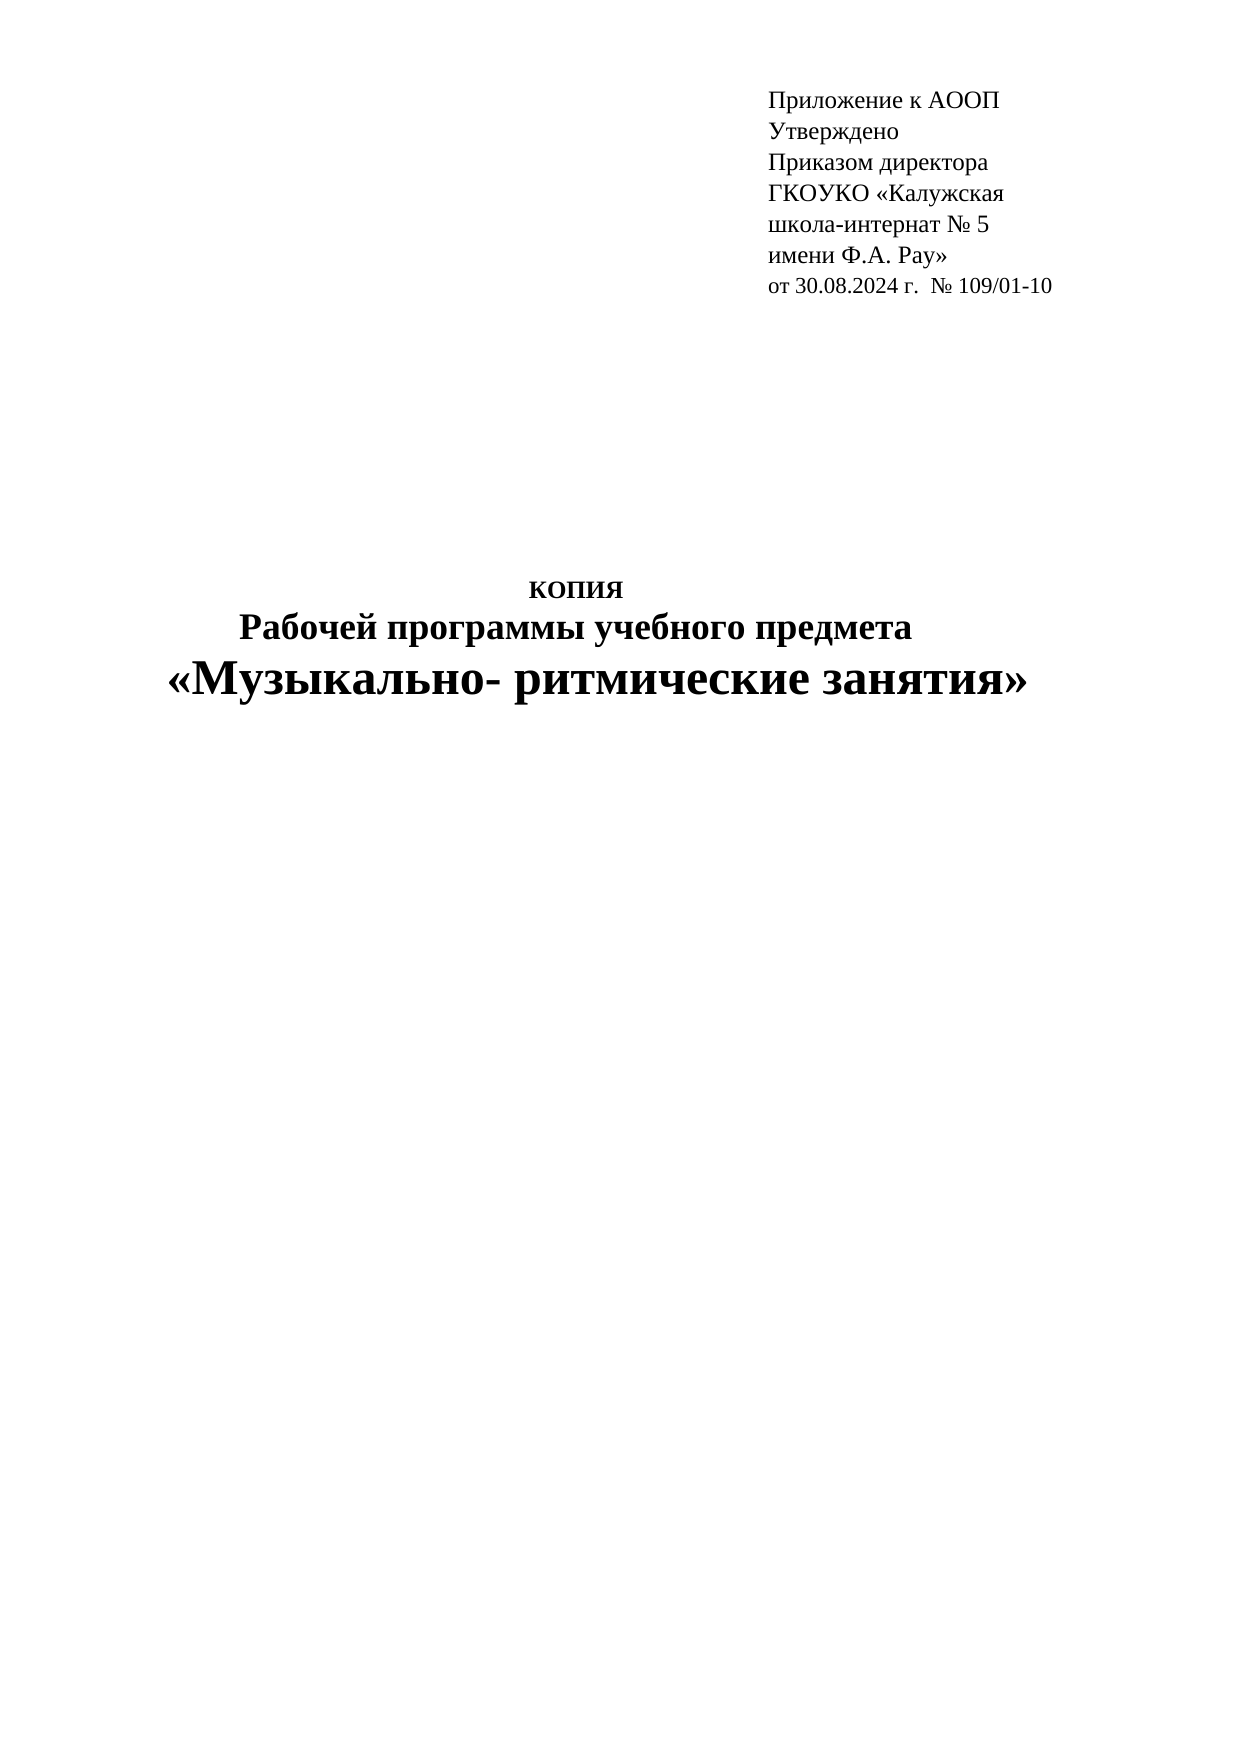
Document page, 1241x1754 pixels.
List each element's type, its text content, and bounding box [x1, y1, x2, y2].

text КОПИЯ [89, 576, 1063, 604]
text ГКОУКО «Калужская [768, 178, 1063, 207]
text имени Ф.А. Рау» [768, 241, 1063, 269]
text Утверждено [768, 116, 1063, 145]
text от 30.08.2024 г. № 109/01-10 [768, 272, 1063, 298]
text «Музыкально- ритмические занятия» [126, 647, 1063, 705]
text Рабочей программы учебного предмета [89, 604, 1063, 647]
text школа-интернат № 5 [768, 209, 1063, 238]
text Приложение к АООП [768, 85, 1063, 114]
text Приказом директора [768, 147, 1063, 176]
